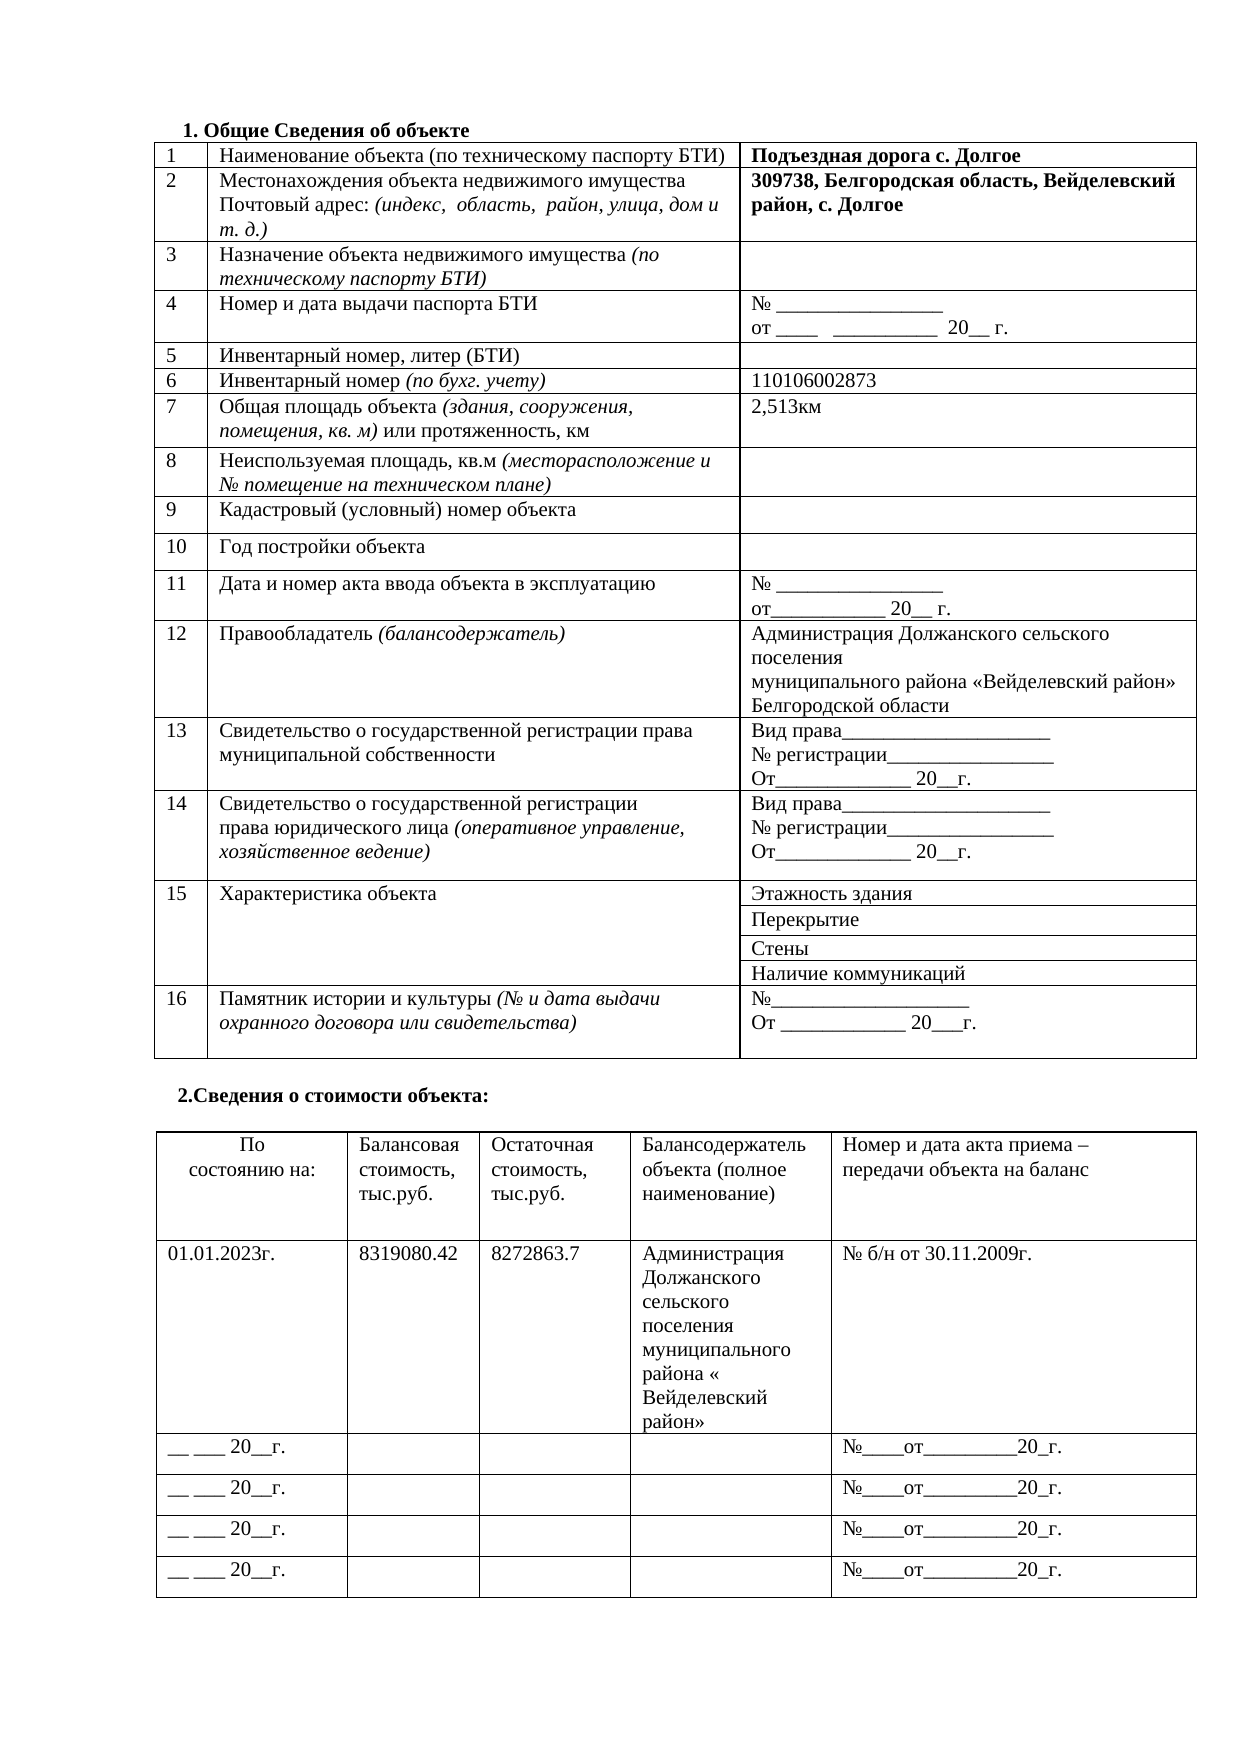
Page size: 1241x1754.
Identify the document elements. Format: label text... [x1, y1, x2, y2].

table_cell Характеристика объекта [208, 881, 739, 985]
table_cell Этажность здания [741, 881, 1196, 905]
table_cell Администрация Должанского сельского поселения муниципального района «Вейделевский район» Белгородской области [741, 621, 1196, 717]
table_cell 8272863.7 [480, 1241, 630, 1433]
table_cell №____от_________20_г. [832, 1516, 1196, 1556]
table_cell [741, 343, 1196, 367]
table_cell Свидетельство о государственной регистрации права муниципальной собственности [208, 718, 739, 790]
table_header Балансодержатель объекта (полное наименование) [631, 1133, 831, 1240]
table_cell [741, 448, 1196, 496]
table_cell 8 [155, 448, 207, 496]
table_cell __ ___ 20__г. [157, 1557, 347, 1597]
table_cell Вид права____________________ № регистрации________________ От_____________ 20__г. [741, 791, 1196, 880]
table_cell Администрация Должанского сельского поселения муниципального района « Вейделевский район» [631, 1241, 831, 1433]
table_cell Местонахождения объекта недвижимого имущества Почтовый адрес: (индекс, область, район, улица, дом и т. д.) [208, 168, 739, 241]
table_cell [741, 242, 1196, 290]
table_cell [631, 1557, 831, 1597]
table_cell №____от_________20_г. [832, 1434, 1196, 1474]
table_cell Неиспользуемая площадь, кв.м (месторасположение и № помещение на техническом плане) [208, 448, 739, 496]
table_cell Дата и номер акта ввода объекта в эксплуатацию [208, 571, 739, 619]
table_header Номер и дата акта приема – передачи объекта на баланс [832, 1133, 1196, 1240]
table_cell [631, 1434, 831, 1474]
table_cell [832, 1557, 1196, 1597]
table_cell 7 [155, 394, 207, 447]
text 1. Общие Сведения об объекте [177, 118, 1152, 142]
table_cell 110106002873 [741, 369, 1196, 392]
table_cell Назначение объекта недвижимого имущества (по техническому паспорту БТИ) [208, 242, 739, 290]
table_header По состоянию на: [157, 1133, 347, 1240]
table_cell 13 [155, 718, 207, 790]
table_cell [480, 1557, 630, 1597]
table_cell [348, 1516, 479, 1556]
table_cell [631, 1516, 831, 1556]
table_cell № ________________ от ____ __________ 20__ г. [741, 291, 1196, 342]
table_cell Номер и дата выдачи паспорта БТИ [208, 291, 739, 342]
table_cell 11 [155, 571, 207, 619]
table_cell Наличие коммуникаций [741, 961, 1196, 985]
table_cell 4 [155, 291, 207, 342]
table_cell 6 [155, 369, 207, 392]
table_cell 2,513км [741, 394, 1196, 447]
table_header Остаточная стоимость, тыс.руб. [480, 1133, 630, 1240]
table_cell [741, 497, 1196, 533]
table_cell [741, 534, 1196, 570]
table_cell [348, 1434, 479, 1474]
table_cell Перекрытие [741, 906, 1196, 935]
table_cell [480, 1516, 630, 1556]
table_cell 15 [155, 881, 207, 985]
table_cell № б/н от 30.11.2009г. [832, 1241, 1196, 1433]
table_cell Вид права____________________ № регистрации________________ От_____________ 20__г. [741, 718, 1196, 790]
table_cell 10 [155, 534, 207, 570]
table_cell __ ___ 20__г. [157, 1475, 347, 1515]
table_cell Свидетельство о государственной регистрации права юридического лица (оперативное управление, хозяйственное ведение) [208, 791, 739, 880]
table_cell [480, 1475, 630, 1515]
table_cell №____от_________20_г. [832, 1475, 1196, 1515]
table_cell [348, 1475, 479, 1515]
table_cell 14 [155, 791, 207, 880]
table_header Балансовая стоимость, тыс.руб. [348, 1133, 479, 1240]
table_cell 2 [155, 168, 207, 241]
table_cell 309738, Белгородская область, Вейделевский район, с. Долгое [741, 168, 1196, 241]
table_cell Памятник истории и культуры (№ и дата выдачи охранного договора или свидетельства) [208, 986, 739, 1058]
table_cell Инвентарный номер, литер (БТИ) [208, 343, 739, 367]
table_header 1 [155, 143, 207, 167]
table_header Наименование объекта (по техническому паспорту БТИ) [208, 143, 739, 167]
table_cell __ ___ 20__г. [157, 1434, 347, 1474]
table_cell 12 [155, 621, 207, 717]
table_cell [631, 1475, 831, 1515]
table_cell Кадастровый (условный) номер объекта [208, 497, 739, 533]
table_cell № ________________ от___________ 20__ г. [741, 571, 1196, 619]
table_cell [480, 1434, 630, 1474]
table_header Подъездная дорога с. Долгое [741, 143, 1196, 167]
table_cell __ ___ 20__г. [157, 1516, 347, 1556]
table_cell №___________________ От ____________ 20___г. [741, 986, 1196, 1058]
table_cell 16 [155, 986, 207, 1058]
table_cell Год постройки объекта [208, 534, 739, 570]
table_cell Общая площадь объекта (здания, сооружения, помещения, кв. м) или протяженность, км [208, 394, 739, 447]
table_cell [348, 1557, 479, 1597]
table_cell 5 [155, 343, 207, 367]
table_cell 3 [155, 242, 207, 290]
table_cell 8319080.42 [348, 1241, 479, 1433]
table_cell Стены [741, 936, 1196, 960]
table_cell Инвентарный номер (по бухг. учету) [208, 369, 739, 392]
table_cell 9 [155, 497, 207, 533]
text 2.Сведения о стоимости объекта: [177, 1083, 1152, 1107]
table_cell 01.01.2023г. [157, 1241, 347, 1433]
table_cell Правообладатель (балансодержатель) [208, 621, 739, 717]
